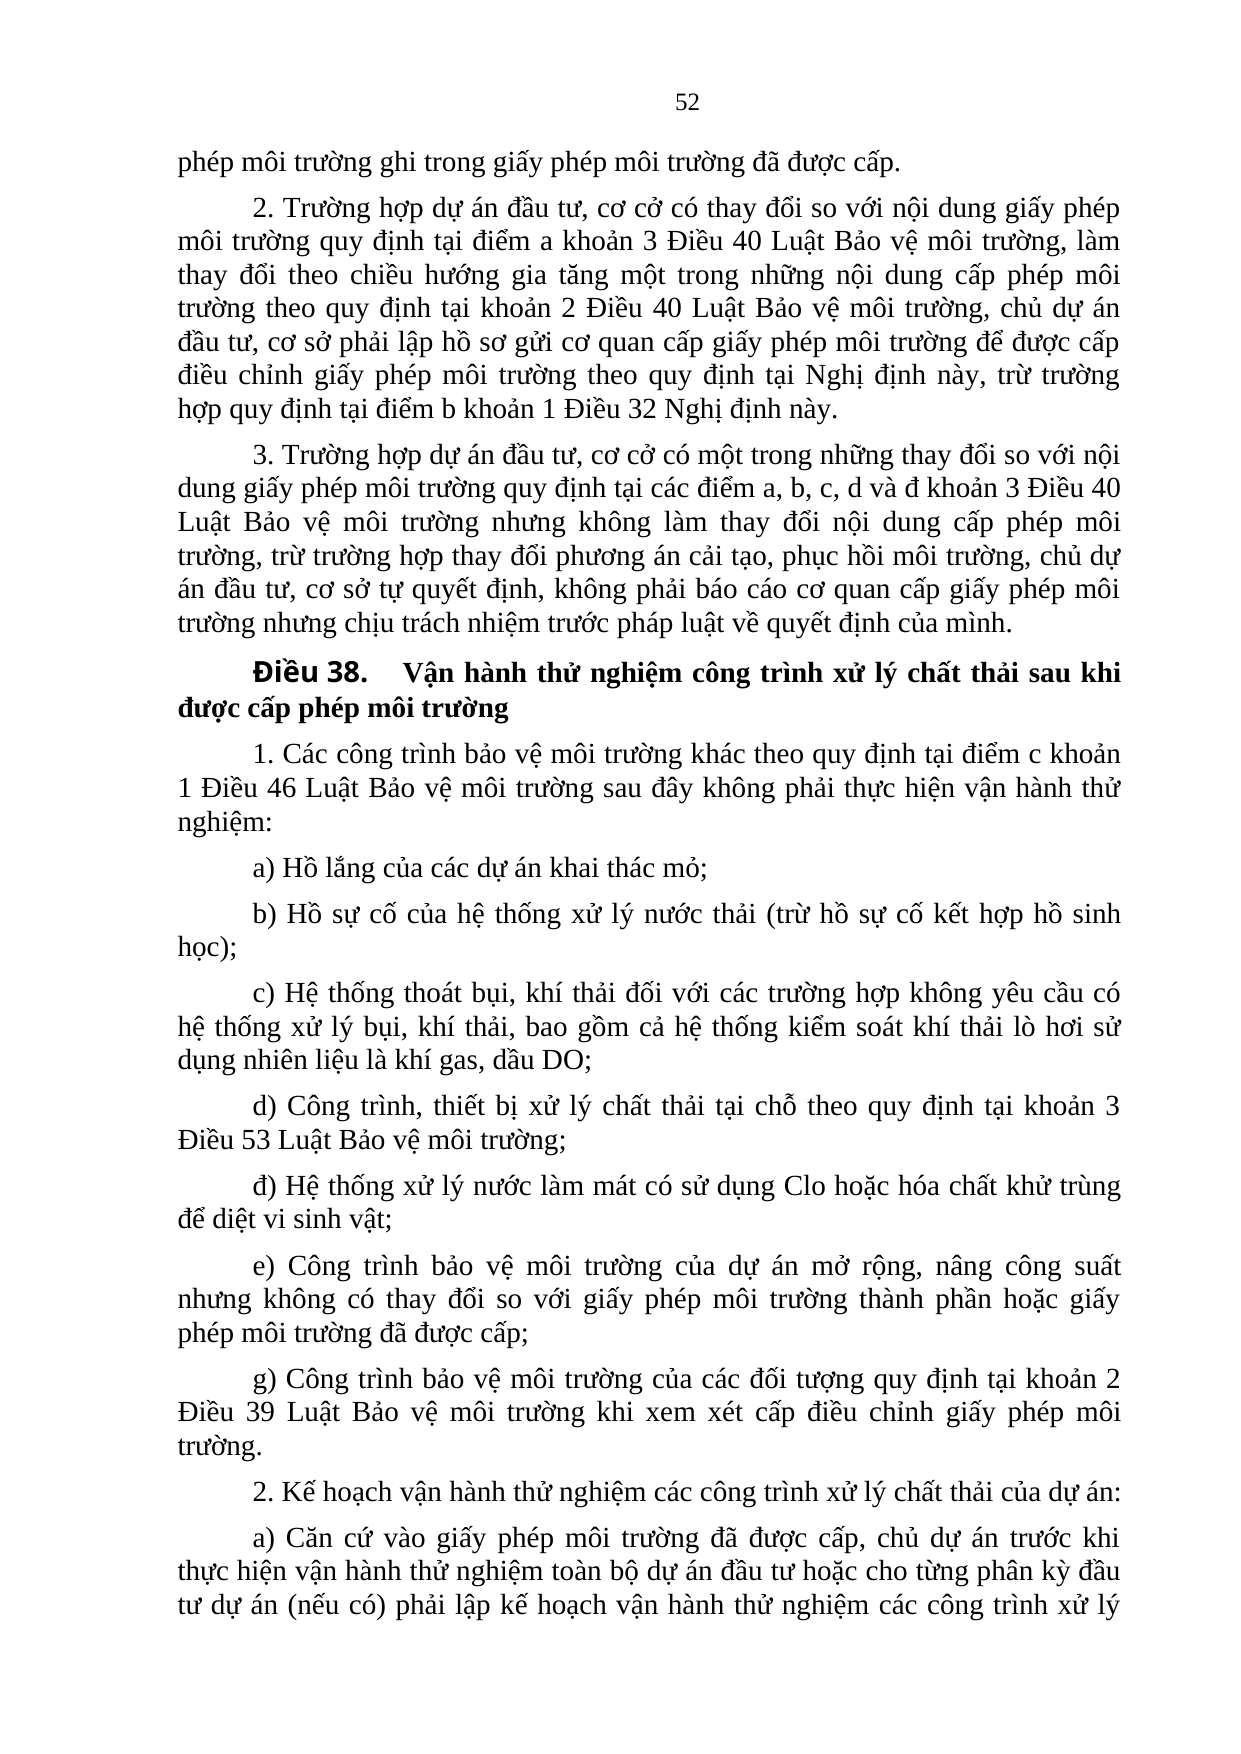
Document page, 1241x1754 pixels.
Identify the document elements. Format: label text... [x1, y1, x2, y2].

text 2. Trường hợp dự án đầu tư, cơ cở có thay đổi so với nội dung giấy phép môi trường quy định tại điểm a khoản 3 Điều 40 Luật Bảo vệ môi trường, làm thay đổi theo chiều hướng gia tăng một trong những nội dung cấp phép môi trường theo quy định tại khoản 2 Điều 40 Luật Bảo vệ môi trường, chủ dự án đầu tư, cơ sở phải lập hồ sơ gửi cơ quan cấp giấy phép môi trường để được cấp điều chỉnh giấy phép môi trường theo quy định tại Nghị định này, trừ trường hợp quy định tại điểm b khoản 1 Điều 32 Nghị định này. [177, 190, 1122, 424]
text 2. Kế hoạch vận hành thử nghiệm các công trình xử lý chất thải của dự án: [177, 1474, 1122, 1507]
subtitle Vận hành thử nghiệm công trình xử lý chất thải sau khi được cấp phép môi trường [177, 651, 1122, 724]
text d) Công trình, thiết bị xử lý chất thải tại chỗ theo quy định tại khoản 3 Điều 53 Luật Bảo vệ môi trường; [177, 1088, 1122, 1156]
text b) Hồ sự cố của hệ thống xử lý nước thải (trừ hồ sự cố kết hợp hồ sinh học); [177, 896, 1122, 963]
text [177, 144, 1122, 177]
text đ) Hệ thống xử lý nước làm mát có sử dụng Clo hoặc hóa chất khử trùng để diệt vi sinh vật; [177, 1168, 1122, 1235]
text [177, 1520, 1122, 1621]
text g) Công trình bảo vệ môi trường của các đối tượng quy định tại khoản 2 Điều 39 Luật Bảo vệ môi trường khi xem xét cấp điều chỉnh giấy phép môi trường. [177, 1361, 1122, 1461]
text c) Hệ thống thoát bụi, khí thải đối với các trường hợp không yêu cầu có hệ thống xử lý bụi, khí thải, bao gồm cả hệ thống kiểm soát khí thải lò hơi sử dụng nhiên liệu là khí gas, dầu DO; [177, 975, 1122, 1076]
text e) Công trình bảo vệ môi trường của dự án mở rộng, nâng công suất nhưng không có thay đổi so với giấy phép môi trường thành phần hoặc giấy phép môi trường đã được cấp; [177, 1248, 1122, 1348]
text a) Hồ lắng của các dự án khai thác mỏ; [177, 850, 1122, 883]
text 3. Trường hợp dự án đầu tư, cơ cở có một trong những thay đổi so với nội dung giấy phép môi trường quy định tại các điểm a, b, c, d và đ khoản 3 Điều 40 Luật Bảo vệ môi trường nhưng không làm thay đổi nội dung cấp phép môi trường, trừ trường hợp thay đổi phương án cải tạo, phục hồi môi trường, chủ dự án đầu tư, cơ sở tự quyết định, không phải báo cáo cơ quan cấp giấy phép môi trường nhưng chịu trách nhiệm trước pháp luật về quyết định của mình. [177, 437, 1122, 638]
text 1. Các công trình bảo vệ môi trường khác theo quy định tại điểm c khoản 1 Điều 46 Luật Bảo vệ môi trường sau đây không phải thực hiện vận hành thử nghiệm: [177, 737, 1122, 837]
